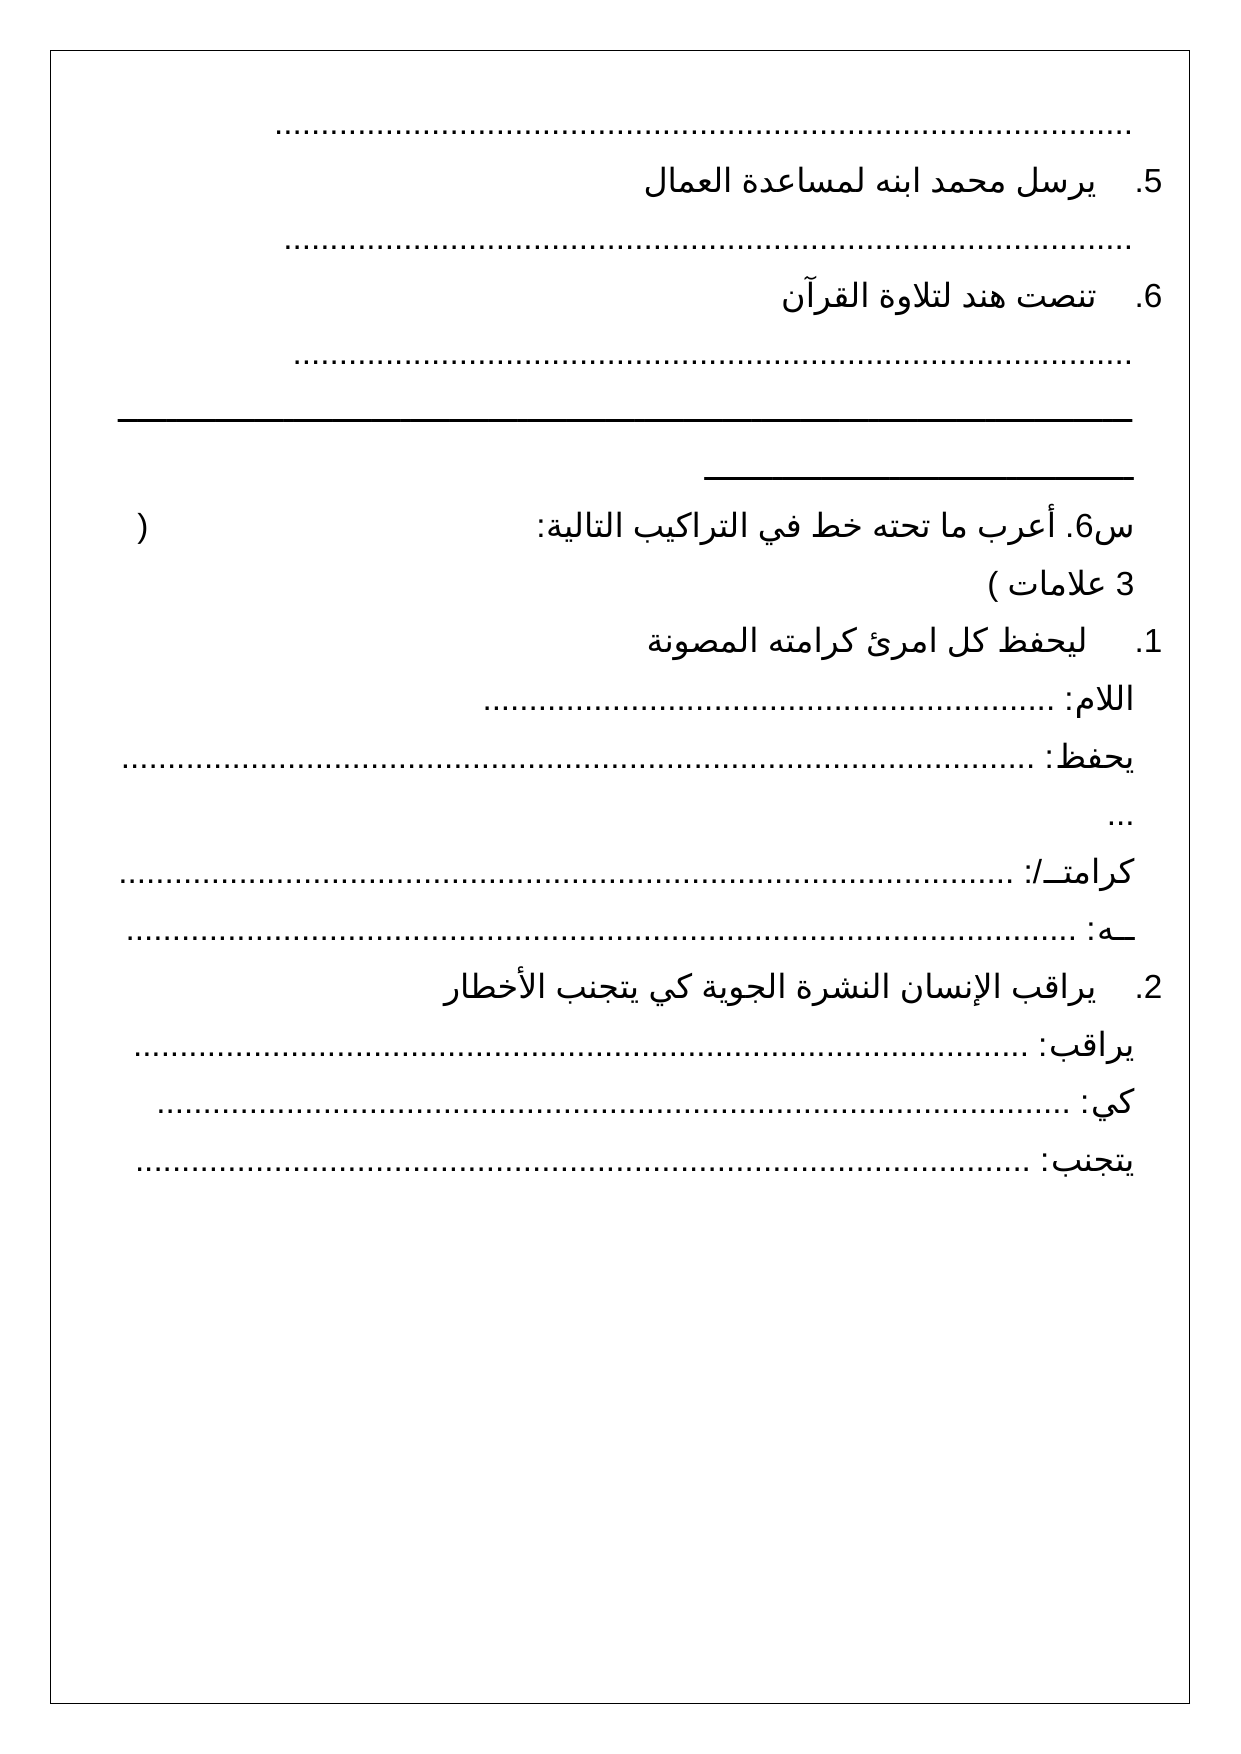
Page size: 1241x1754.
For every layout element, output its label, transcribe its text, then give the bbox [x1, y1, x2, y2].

text كي: ................................................................................................... [112, 1082, 1134, 1121]
text يراقب: ................................................................................................. [112, 1025, 1134, 1063]
text كرامتــ/: ................................................................................................. [112, 852, 1134, 890]
text يتجنب: ................................................................................................. [112, 1140, 1134, 1178]
list يرسل محمد ابنه لمساعدة العمال [112, 161, 1134, 199]
text يحفظ: ...................................................................................................... [112, 737, 1134, 833]
text ــــــــــــــــــــــــــــــــــــــــــــــــــــــــــــــــــــــــــــــــــــــــــــــــــــــــــــــــــــــــــــــــــــــــــــــــــــ [112, 391, 1134, 487]
list تنصت هند لتلاوة القرآن [112, 276, 1134, 314]
list يراقب الإنسان النشرة الجوية كي يتجنب الأخطار [112, 967, 1134, 1006]
text ............................................................................................ [112, 218, 1134, 257]
text ........................................................................................... [112, 333, 1134, 372]
text ــه: ....................................................................................................... [112, 909, 1134, 948]
text ............................................................................................. [112, 103, 1134, 141]
text اللام: .............................................................. [112, 679, 1134, 717]
list ليحفظ كل امرئ كرامته المصونة [112, 621, 1134, 660]
text س6. أعرب ما تحته خط في التراكيب التالية: ( 3 علامات ) [112, 506, 1134, 602]
